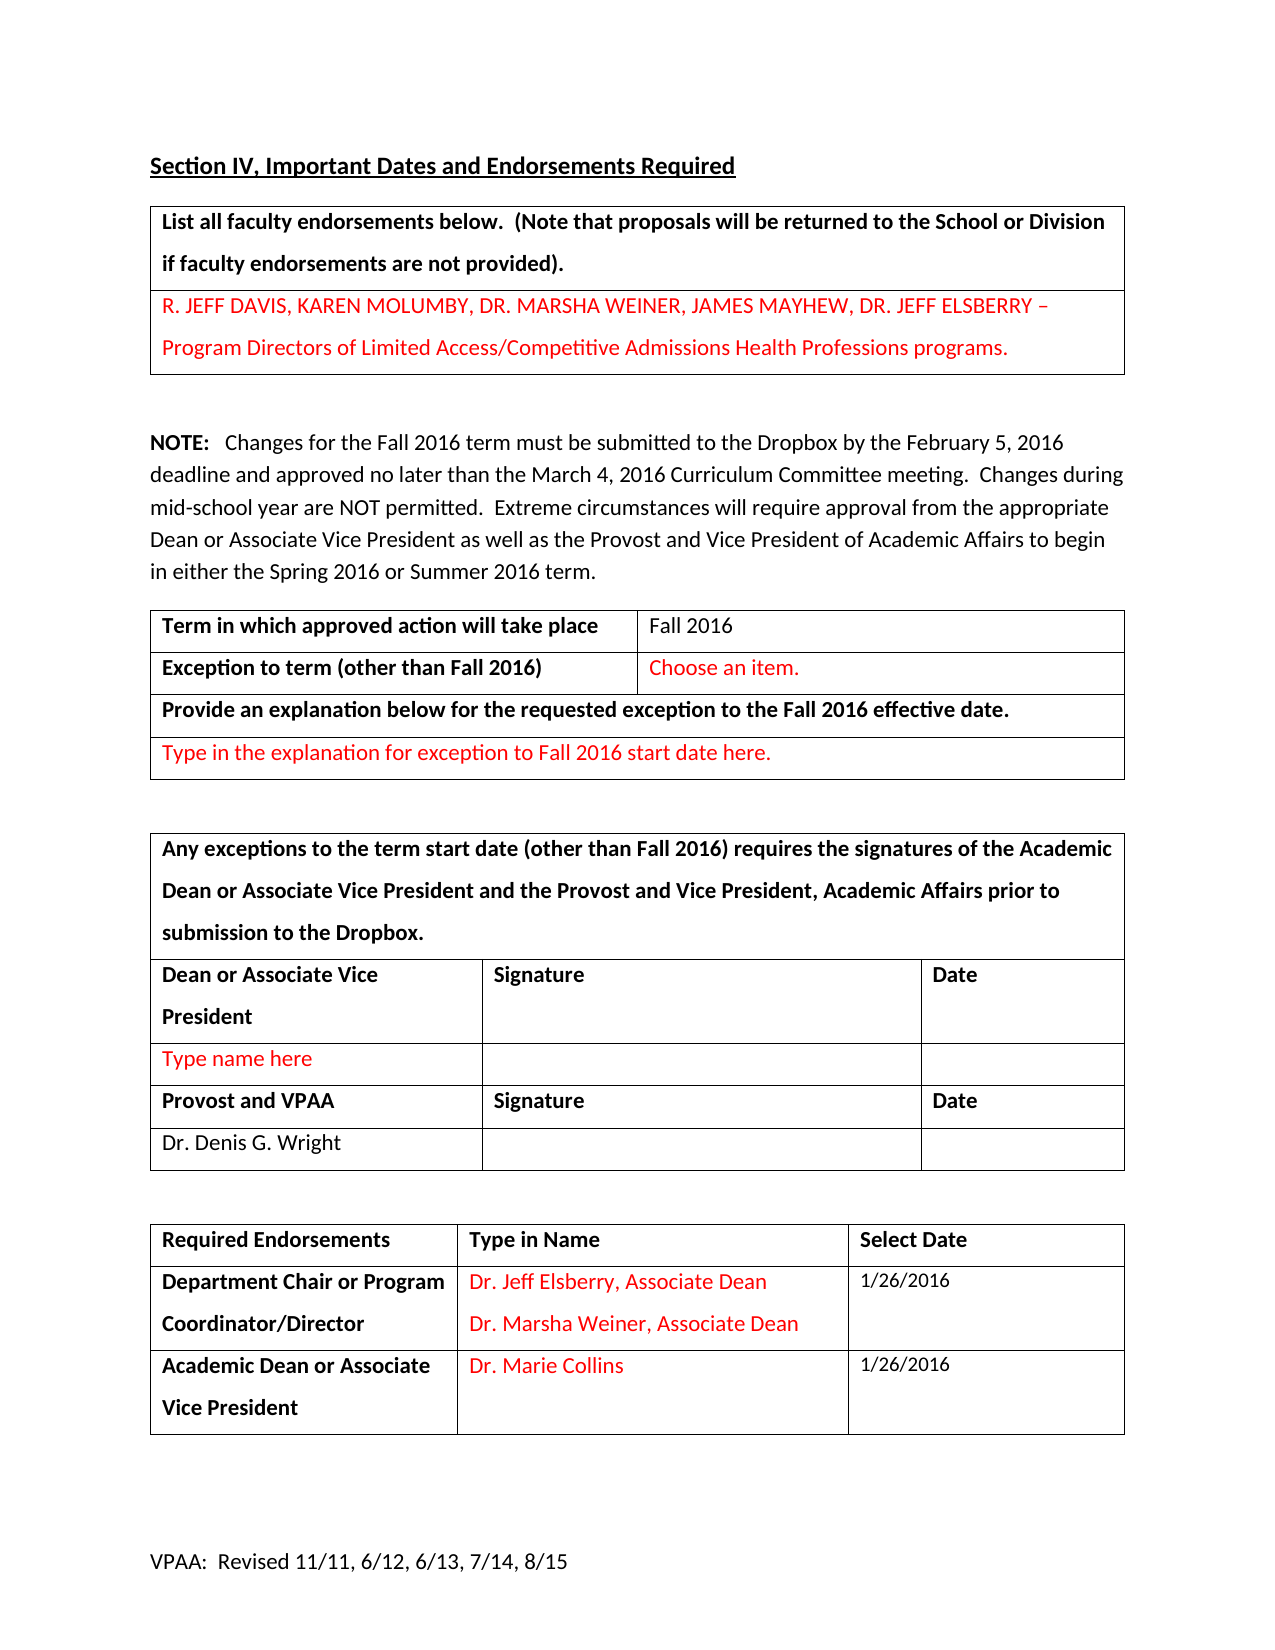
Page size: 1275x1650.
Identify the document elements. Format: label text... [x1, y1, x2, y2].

table_cell Signature [483, 1086, 921, 1127]
table_cell [922, 1129, 1124, 1170]
table_cell Provost and VPAA [151, 1086, 482, 1127]
table_cell Dr. Marie Collins [458, 1351, 848, 1434]
table_cell Dean or Associate Vice President [151, 960, 482, 1043]
table_cell [922, 1044, 1124, 1085]
table_header List all faculty endorsements below. (Note that proposals will be returned to the School or Division if faculty endorsements are not provided). [151, 207, 1124, 290]
table_cell Type in the explanation for exception to Fall 2016 start date here. [151, 738, 1124, 779]
table_cell Type name here [151, 1044, 482, 1085]
table_cell Provide an explanation below for the requested exception to the Fall 2016 effective date. [151, 695, 1124, 737]
table_cell Department Chair or Program Coordinator/Director [151, 1267, 457, 1350]
table_cell Academic Dean or Associate Vice President [151, 1351, 457, 1434]
table_header Term in which approved action will take place [151, 611, 637, 652]
table_cell Dr. Jeff Elsberry, Associate Dean Dr. Marsha Weiner, Associate Dean [458, 1267, 848, 1350]
table_cell Exception to term (other than Fall 2016) [151, 653, 637, 694]
text nOTE: Changes for the Fall 2016 term must be submitted to the Dropbox by the February 5, 2016 deadline and approved no later than the March 4, 2016 Curriculum Committee meeting. Changes during mid-school year are NOT permitted. Extreme circumstances will require approval from the appropriate Dean or Associate Vice President as well as the Provost and Vice President of Academic Affairs to begin in either the Spring 2016 or Summer 2016 term. [150, 428, 1125, 585]
table_cell R. JEFF DAVIS, KAREN MOLUMBY, DR. MARSHA WEINER, JAMES MAYHEW, DR. JEFF ELSBERRY – Program Directors of Limited Access/Competitive Admissions Health Professions programs. [151, 291, 1124, 374]
table_cell Date [922, 960, 1124, 1043]
table_cell Date [922, 1086, 1124, 1127]
text Section IV, Important Dates and Endorsements Required [150, 150, 1125, 181]
table_header Required Endorsements [151, 1225, 457, 1266]
table_cell [483, 1129, 921, 1170]
table_header Select Date [849, 1225, 1124, 1266]
table_cell [483, 1044, 921, 1085]
table_cell Dr. Denis G. Wright [151, 1129, 482, 1170]
table_header Any exceptions to the term start date (other than Fall 2016) requires the signatures of the Academic Dean or Associate Vice President and the Provost and Vice President, Academic Affairs prior to submission to the Dropbox. [151, 834, 1124, 959]
table_cell Choose an item. [638, 653, 1124, 694]
table_cell Signature [483, 960, 921, 1043]
table_header Type in Name [458, 1225, 848, 1266]
